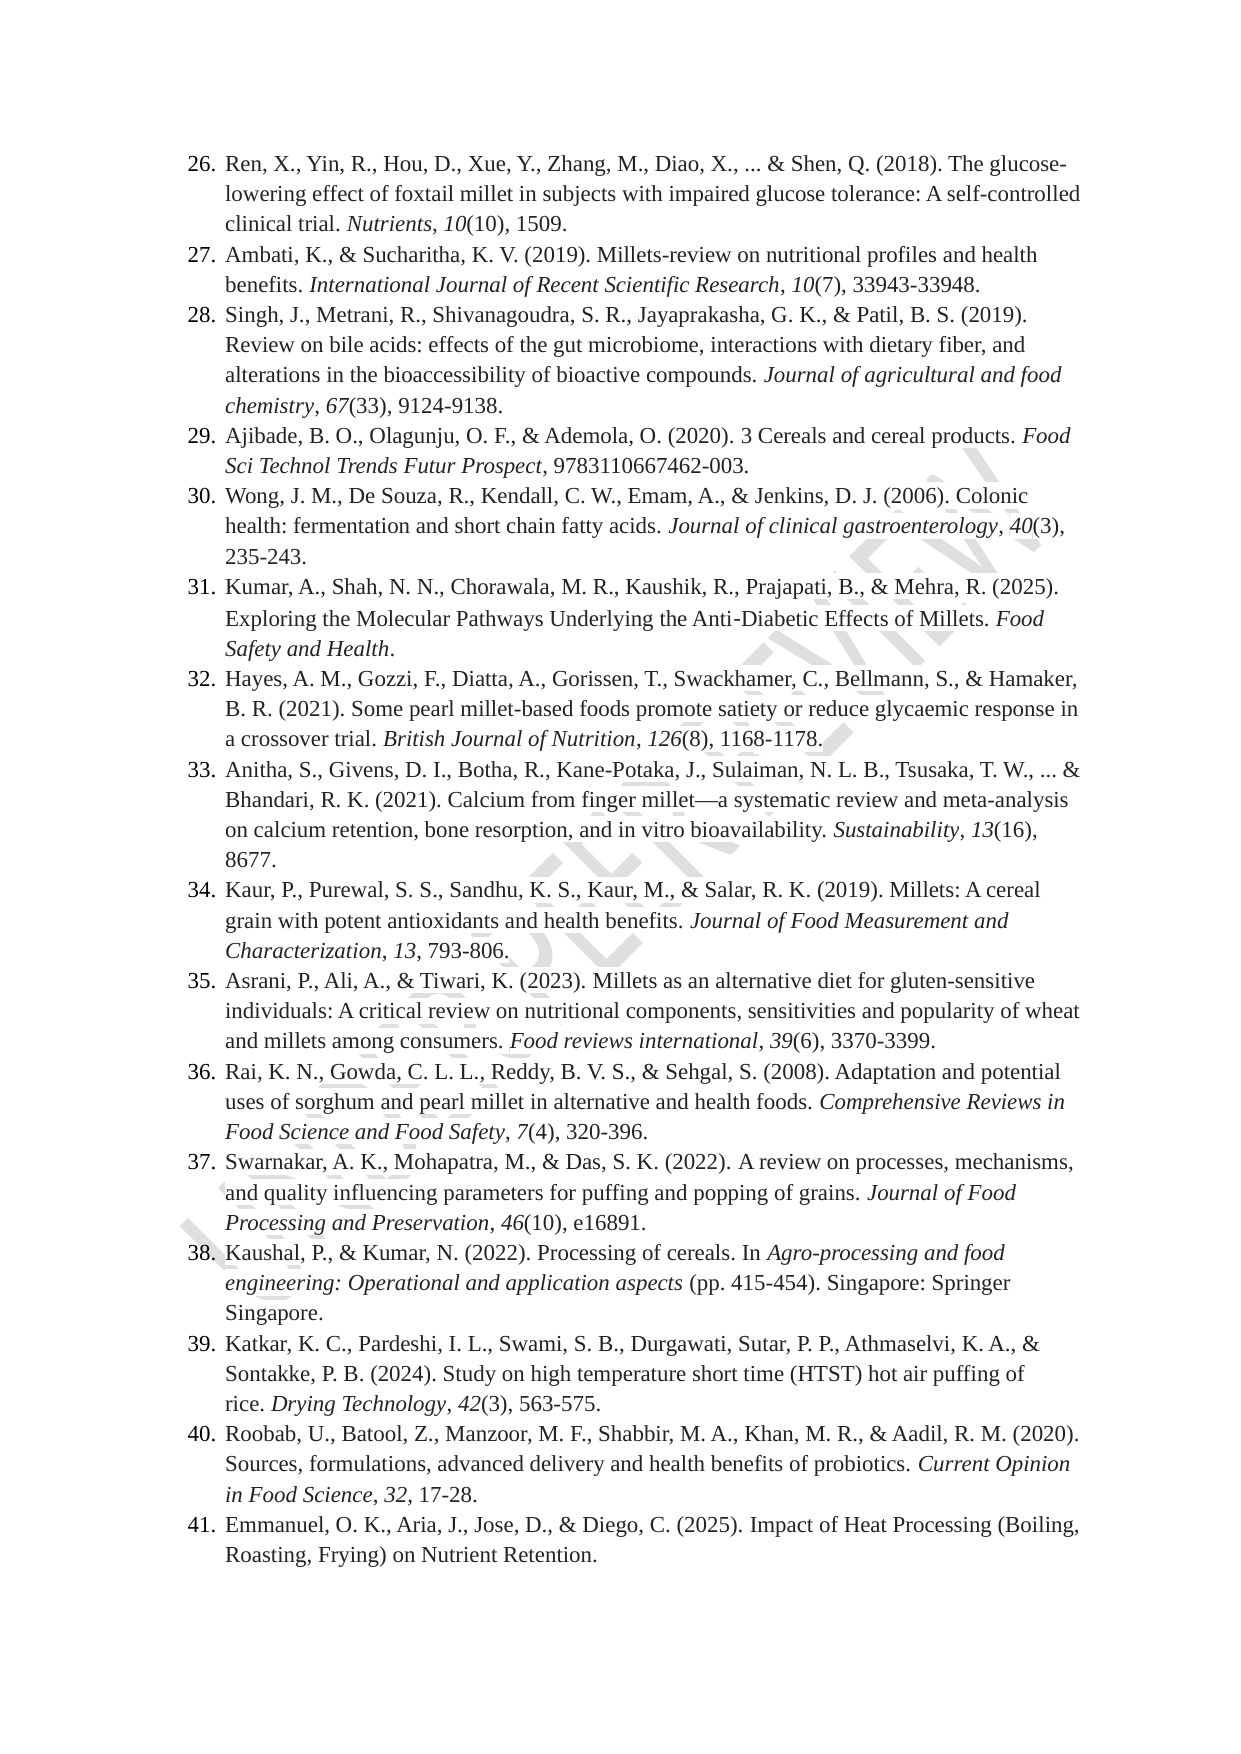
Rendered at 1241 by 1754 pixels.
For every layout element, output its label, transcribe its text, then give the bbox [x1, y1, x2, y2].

list Roobab, U., Batool, Z., Manzoor, M. F., Shabbir, M. A., Khan, M. R., & Aadil, R. M. (2020). Sources, formulations, advanced delivery and health benefits of probiotics. Current Opinion in Food Science, 32, 17-28. [187, 1420, 1090, 1507]
list Kumar, A., Shah, N. N., Chorawala, M. R., Kaushik, R., Prajapati, B., & Mehra, R. (2025). Exploring the Molecular Pathways Underlying the Anti‐Diabetic Effects of Millets. Food Safety and Health. [187, 573, 1090, 661]
list Ambati, K., & Sucharitha, K. V. (2019). Millets-review on nutritional profiles and health benefits. International Journal of Recent Scientific Research, 10(7), 33943-33948. [187, 241, 1090, 297]
list Singh, J., Metrani, R., Shivanagoudra, S. R., Jayaprakasha, G. K., & Patil, B. S. (2019). Review on bile acids: effects of the gut microbiome, interactions with dietary fiber, and alterations in the bioaccessibility of bioactive compounds. Journal of agricultural and food chemistry, 67(33), 9124-9138. [187, 301, 1090, 418]
list Wong, J. M., De Souza, R., Kendall, C. W., Emam, A., & Jenkins, D. J. (2006). Colonic health: fermentation and short chain fatty acids. Journal of clinical gastroenterology, 40(3), 235-243. [187, 482, 1090, 569]
list Swarnakar, A. K., Mohapatra, M., & Das, S. K. (2022). A review on processes, mechanisms, and quality influencing parameters for puffing and popping of grains. Journal of Food Processing and Preservation, 46(10), e16891. [187, 1148, 1090, 1235]
list Kaur, P., Purewal, S. S., Sandhu, K. S., Kaur, M., & Salar, R. K. (2019). Millets: A cereal grain with potent antioxidants and health benefits. Journal of Food Measurement and Characterization, 13, 793-806. [187, 877, 1090, 963]
list Hayes, A. M., Gozzi, F., Diatta, A., Gorissen, T., Swackhamer, C., Bellmann, S., & Hamaker, B. R. (2021). Some pearl millet-based foods promote satiety or reduce glycaemic response in a crossover trial. British Journal of Nutrition, 126(8), 1168-1178. [187, 665, 1090, 752]
list Emmanuel, O. K., Aria, J., Jose, D., & Diego, C. (2025). Impact of Heat Processing (Boiling, Roasting, Frying) on Nutrient Retention. [187, 1511, 1090, 1567]
list Ajibade, B. O., Olagunju, O. F., & Ademola, O. (2020). 3 Cereals and cereal products. Food Sci Technol Trends Futur Prospect, 9783110667462-003. [187, 422, 1090, 478]
list Kaushal, P., & Kumar, N. (2022). Processing of cereals. In Agro-processing and food engineering: Operational and application aspects (pp. 415-454). Singapore: Springer Singapore. [187, 1239, 1090, 1326]
list Ren, X., Yin, R., Hou, D., Xue, Y., Zhang, M., Diao, X., ... & Shen, Q. (2018). The glucose-lowering effect of foxtail millet in subjects with impaired glucose tolerance: A self-controlled clinical trial. Nutrients, 10(10), 1509. [187, 150, 1090, 237]
list Katkar, K. C., Pardeshi, I. L., Swami, S. B., Durgawati, Sutar, P. P., Athmaselvi, K. A., & Sontakke, P. B. (2024). Study on high temperature short time (HTST) hot air puffing of rice. Drying Technology, 42(3), 563-575. [187, 1330, 1090, 1416]
list Anitha, S., Givens, D. I., Botha, R., Kane-Potaka, J., Sulaiman, N. L. B., Tsusaka, T. W., ... & Bhandari, R. K. (2021). Calcium from finger millet—a systematic review and meta-analysis on calcium retention, bone resorption, and in vitro bioavailability. Sustainability, 13(16), 8677. [187, 756, 1090, 873]
list Rai, K. N., Gowda, C. L. L., Reddy, B. V. S., & Sehgal, S. (2008). Adaptation and potential uses of sorghum and pearl millet in alternative and health foods. Comprehensive Reviews in Food Science and Food Safety, 7(4), 320-396. [187, 1058, 1090, 1144]
list Asrani, P., Ali, A., & Tiwari, K. (2023). Millets as an alternative diet for gluten-sensitive individuals: A critical review on nutritional components, sensitivities and popularity of wheat and millets among consumers. Food reviews international, 39(6), 3370-3399. [187, 967, 1090, 1054]
